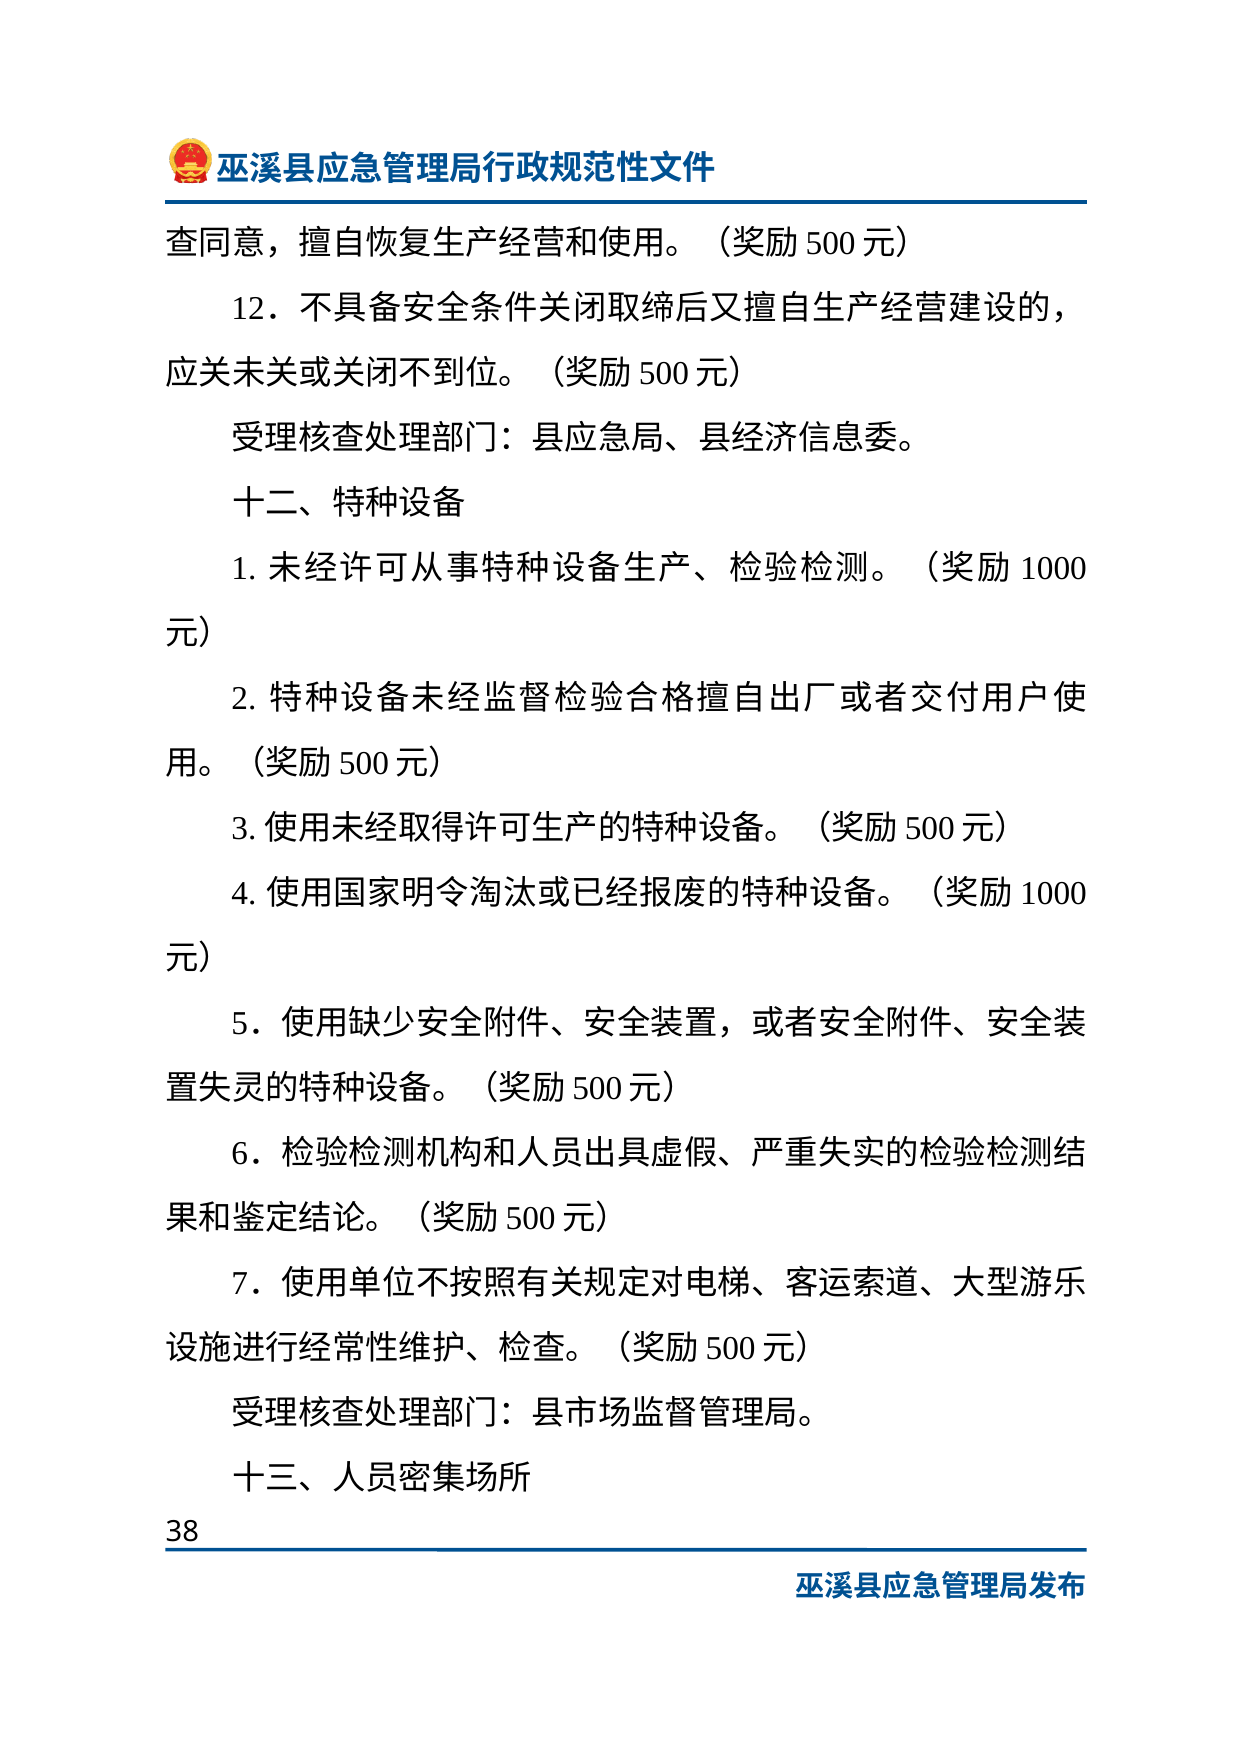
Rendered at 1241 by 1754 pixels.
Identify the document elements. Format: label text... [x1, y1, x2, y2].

list 1. 未经许可从事特种设备生产、检验检测。（奖励1000元） [165, 532, 1087, 662]
list 受理核查处理部门：县应急局、县经济信息委。 [165, 402, 1087, 467]
list 5．使用缺少安全附件、安全装置，或者安全附件、安全装置失灵的特种设备。（奖励500元） [165, 987, 1087, 1117]
list 6．检验检测机构和人员出具虚假、严重失实的检验检测结果和鉴定结论。（奖励500元） [165, 1117, 1087, 1247]
list 2. 特种设备未经监督检验合格擅自出厂或者交付用户使用。（奖励500元） [165, 662, 1087, 792]
list 受理核查处理部门：县市场监督管理局。 [165, 1377, 1087, 1442]
list 11．经停产停业或者停止使用相关设施、设备后，未经审查同意，擅自恢复生产经营和使用。（奖励500元） [165, 207, 1087, 272]
list 4. 使用国家明令淘汰或已经报废的特种设备。（奖励1000元） [165, 857, 1087, 987]
list 7．使用单位不按照有关规定对电梯、客运索道、大型游乐设施进行经常性维护、检查。（奖励500元） [165, 1247, 1087, 1377]
list 3. 使用未经取得许可生产的特种设备。（奖励500元） [165, 792, 1087, 857]
text 十二、特种设备 [165, 467, 1087, 532]
picture [165, 136, 216, 187]
text 十三、人员密集场所 [165, 1442, 1087, 1507]
list 12．不具备安全条件关闭取缔后又擅自生产经营建设的，应关未关或关闭不到位。（奖励500元） [165, 272, 1087, 402]
